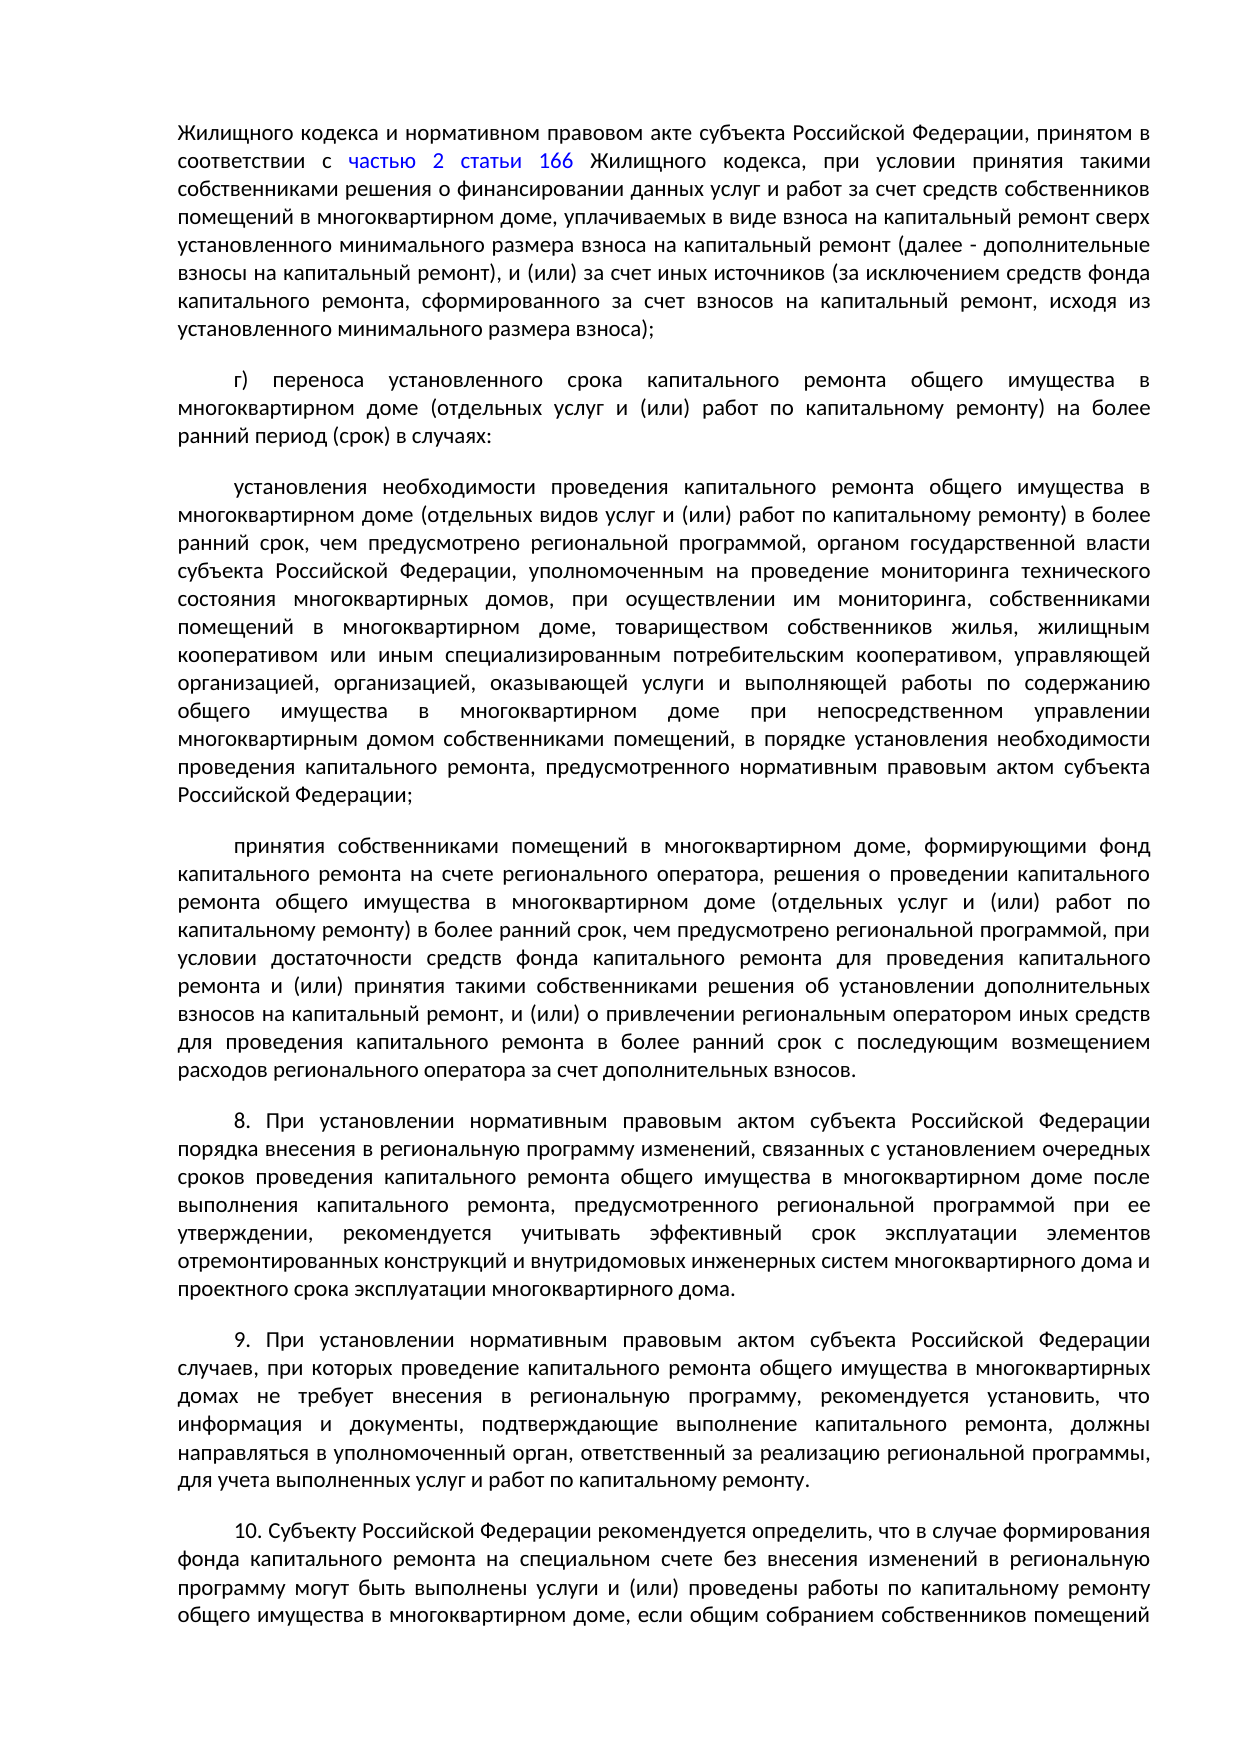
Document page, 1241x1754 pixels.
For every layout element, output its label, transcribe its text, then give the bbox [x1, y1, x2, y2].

text принятия собственниками помещений в многоквартирном доме, формирующими фонд капитального ремонта на счете регионального оператора, решения о проведении капитального ремонта общего имущества в многоквартирном доме (отдельных услуг и (или) работ по капитальному ремонту) в более ранний срок, чем предусмотрено региональной программой, при условии достаточности средств фонда капитального ремонта для проведения капитального ремонта и (или) принятия такими собственниками решения об установлении дополнительных взносов на капитальный ремонт, и (или) о привлечении региональным оператором иных средств для проведения капитального ремонта в более ранний срок с последующим возмещением расходов регионального оператора за счет дополнительных взносов. [177, 831, 1152, 1083]
text 9. При установлении нормативным правовым актом субъекта Российской Федерации случаев, при которых проведение капитального ремонта общего имущества в многоквартирных домах не требует внесения в региональную программу, рекомендуется установить, что информация и документы, подтверждающие выполнение капитального ремонта, должны направляться в уполномоченный орган, ответственный за реализацию региональной программы, для учета выполненных услуг и работ по капитальному ремонту. [177, 1326, 1152, 1494]
text 8. При установлении нормативным правовым актом субъекта Российской Федерации порядка внесения в региональную программу изменений, связанных с установлением очередных сроков проведения капитального ремонта общего имущества в многоквартирном доме после выполнения капитального ремонта, предусмотренного региональной программой при ее утверждении, рекомендуется учитывать эффективный срок эксплуатации элементов отремонтированных конструкций и внутридомовых инженерных систем многоквартирного дома и проектного срока эксплуатации многоквартирного дома. [177, 1106, 1152, 1303]
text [177, 118, 1152, 342]
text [177, 1517, 1152, 1629]
text установления необходимости проведения капитального ремонта общего имущества в многоквартирном доме (отдельных видов услуг и (или) работ по капитальному ремонту) в более ранний срок, чем предусмотрено региональной программой, органом государственной власти субъекта Российской Федерации, уполномоченным на проведение мониторинга технического состояния многоквартирных домов, при осуществлении им мониторинга, собственниками помещений в многоквартирном доме, товариществом собственников жилья, жилищным кооперативом или иным специализированным потребительским кооперативом, управляющей организацией, организацией, оказывающей услуги и выполняющей работы по содержанию общего имущества в многоквартирном доме при непосредственном управлении многоквартирным домом собственниками помещений, в порядке установления необходимости проведения капитального ремонта, предусмотренного нормативным правовым актом субъекта Российской Федерации; [177, 472, 1152, 808]
text г) переноса установленного срока капитального ремонта общего имущества в многоквартирном доме (отдельных услуг и (или) работ по капитальному ремонту) на более ранний период (срок) в случаях: [177, 365, 1152, 449]
